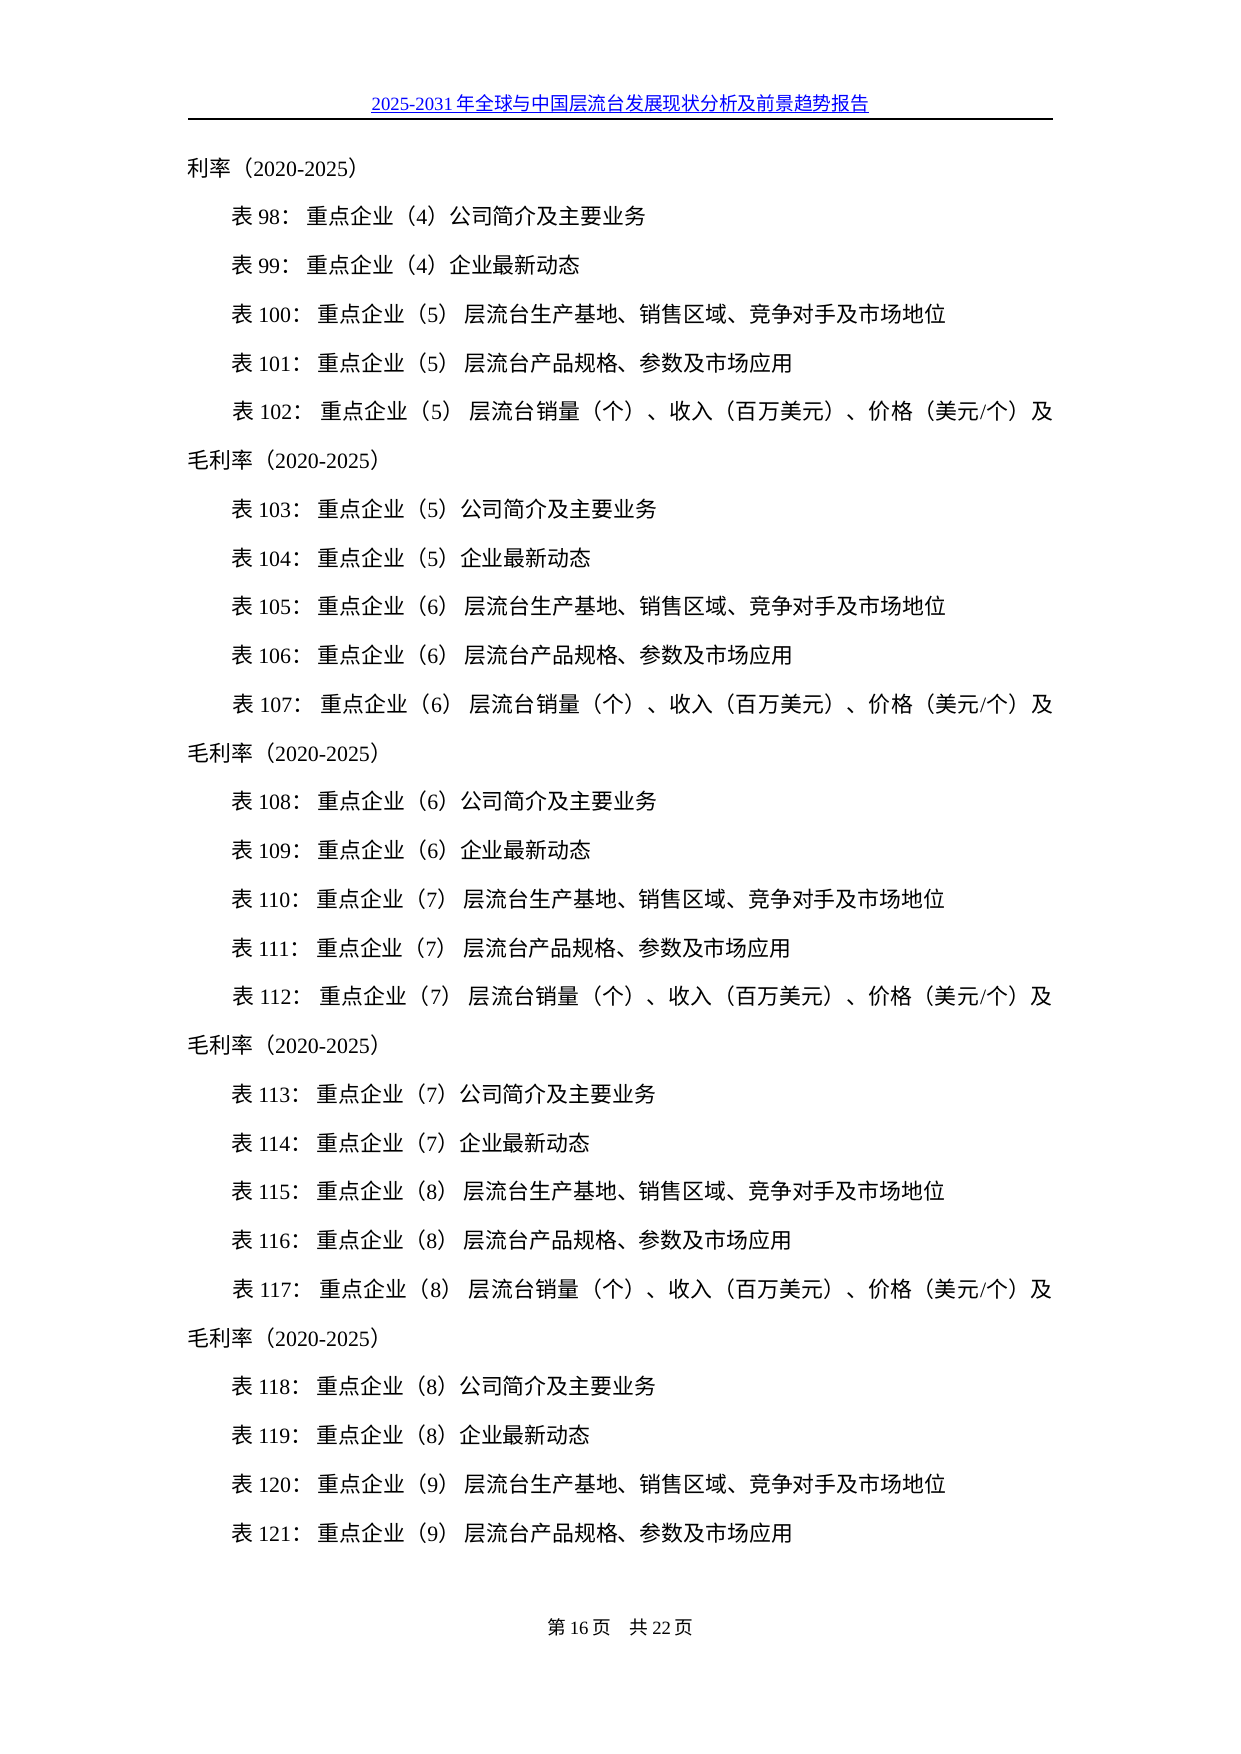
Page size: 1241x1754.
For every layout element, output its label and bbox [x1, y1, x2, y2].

text [187, 150, 1053, 1548]
